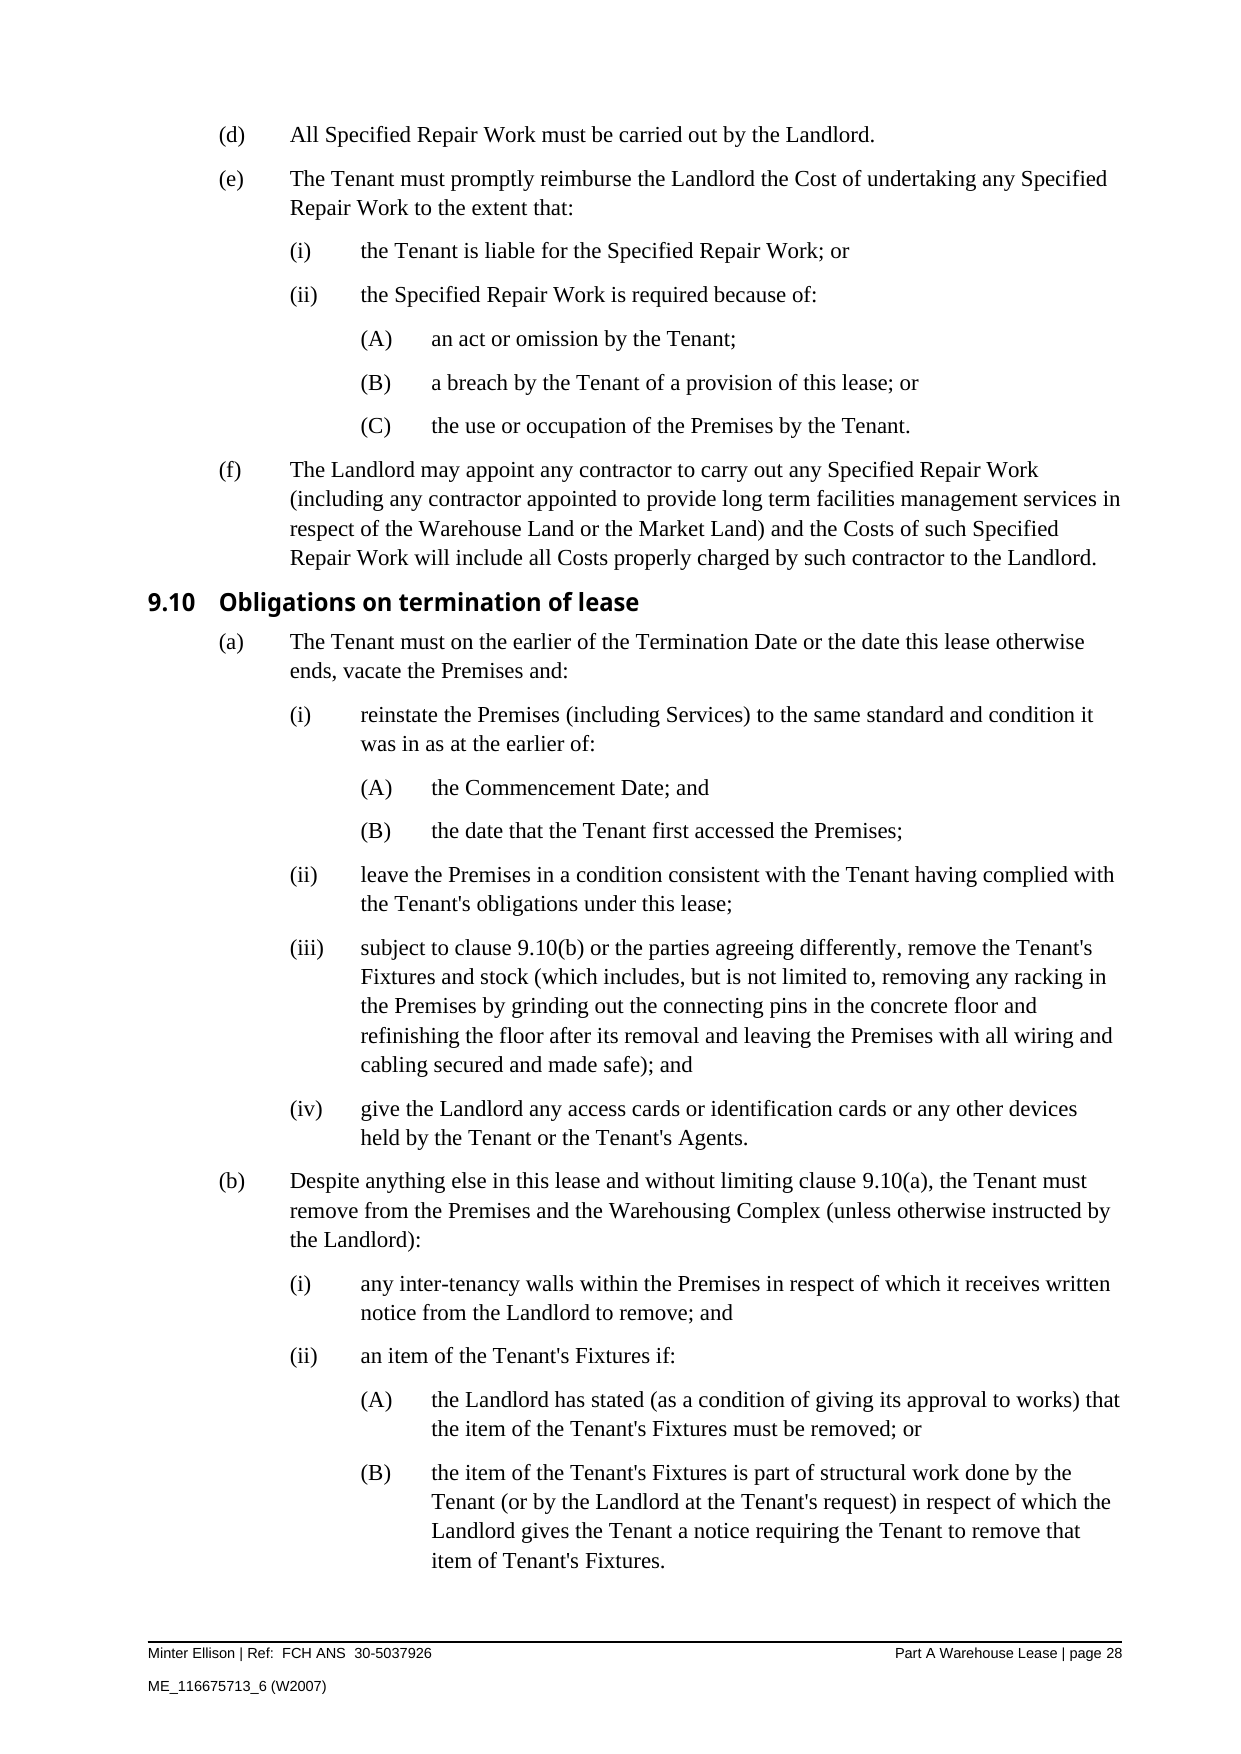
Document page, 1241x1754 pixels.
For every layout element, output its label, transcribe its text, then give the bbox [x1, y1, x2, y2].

text reinstate the Premises (including Services) to the same standard and condition it was in as at the earlier of: [289, 698, 1122, 756]
text The Tenant must promptly reimburse the Landlord the Cost of undertaking any Specified Repair Work to the extent that: [218, 162, 1122, 220]
text a breach by the Tenant of a provision of this lease; or [360, 366, 1122, 395]
text subject to clause 9.10(b) or the parties agreeing differently, remove the Tenant's Fixtures and stock (which includes, but is not limited to, removing any racking in the Premises by grinding out the connecting pins in the concrete floor and refinishing the floor after its removal and leaving the Premises with all wiring and cabling secured and made safe); and [289, 931, 1122, 1077]
text the Landlord has stated (as a condition of giving its approval to works) that the item of the Tenant's Fixtures must be removed; or [360, 1383, 1122, 1442]
text the date that the Tenant first accessed the Premises; [360, 815, 1122, 844]
text the use or occupation of the Premises by the Tenant. [360, 410, 1122, 439]
text the Specified Repair Work is required because of: [289, 278, 1122, 308]
text an item of the Tenant's Fixtures if: [289, 1340, 1122, 1369]
text give the Landlord any access cards or identification cards or any other devices held by the Tenant or the Tenant's Agents. [289, 1092, 1122, 1150]
text the item of the Tenant's Fixtures is part of structural work done by the Tenant (or by the Landlord at the Tenant's request) in respect of which the Landlord gives the Tenant a notice requiring the Tenant to remove that item of Tenant's Fixtures. [360, 1456, 1122, 1573]
text All Specified Repair Work must be carried out by the Landlord. [218, 118, 1122, 147]
text The Tenant must on the earlier of the Termination Date or the date this lease otherwise ends, vacate the Premises and: [218, 625, 1122, 683]
text any inter-tenancy walls within the Premises in respect of which it receives written notice from the Landlord to remove; and [289, 1267, 1122, 1325]
text Despite anything else in this lease and without limiting clause 9.10(a), the Tenant must remove from the Premises and the Warehousing Complex (unless otherwise instructed by the Landlord): [218, 1165, 1122, 1252]
text leave the Premises in a condition consistent with the Tenant having complied with the Tenant's obligations under this lease; [289, 858, 1122, 917]
text an act or omission by the Tenant; [360, 322, 1122, 351]
text the Tenant is liable for the Specified Repair Work; or [289, 235, 1122, 264]
text the Commencement Date; and [360, 771, 1122, 800]
text The Landlord may appoint any contractor to carry out any Specified Repair Work (including any contractor appointed to provide long term facilities management services in respect of the Warehouse Land or the Market Land) and the Costs of such Specified Repair Work will include all Costs properly charged by such contractor to the Landlord. [218, 453, 1122, 570]
text Obligations on termination of lease [148, 585, 1122, 619]
